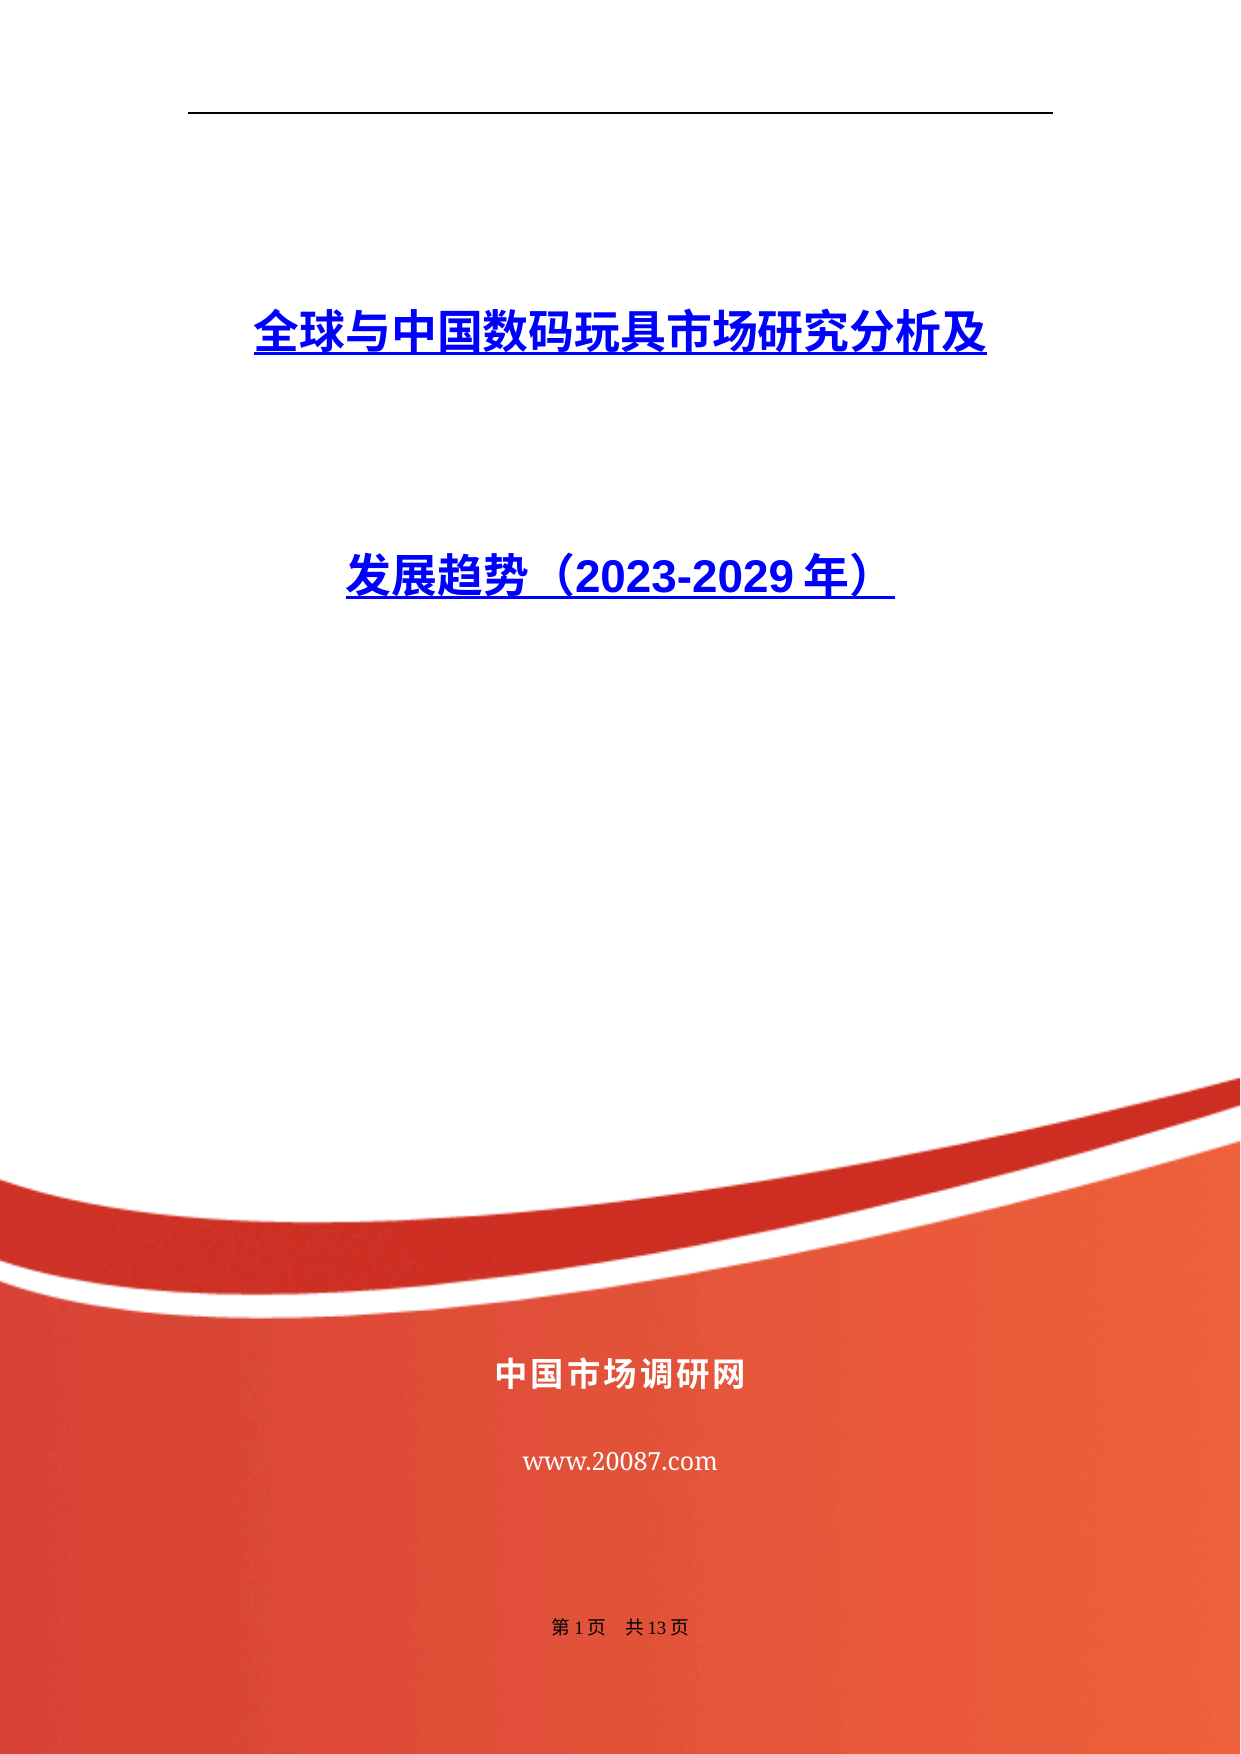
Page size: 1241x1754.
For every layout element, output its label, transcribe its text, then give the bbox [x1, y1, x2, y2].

picture [0, 1006, 1241, 1754]
subtitle 中国市场调研网 [187, 1339, 1053, 1404]
text www.20087.com [187, 1428, 1053, 1493]
table_header 全球与中国数码玩具市场研究分析及发展趋势（2023-2029年） [188, 207, 1053, 773]
